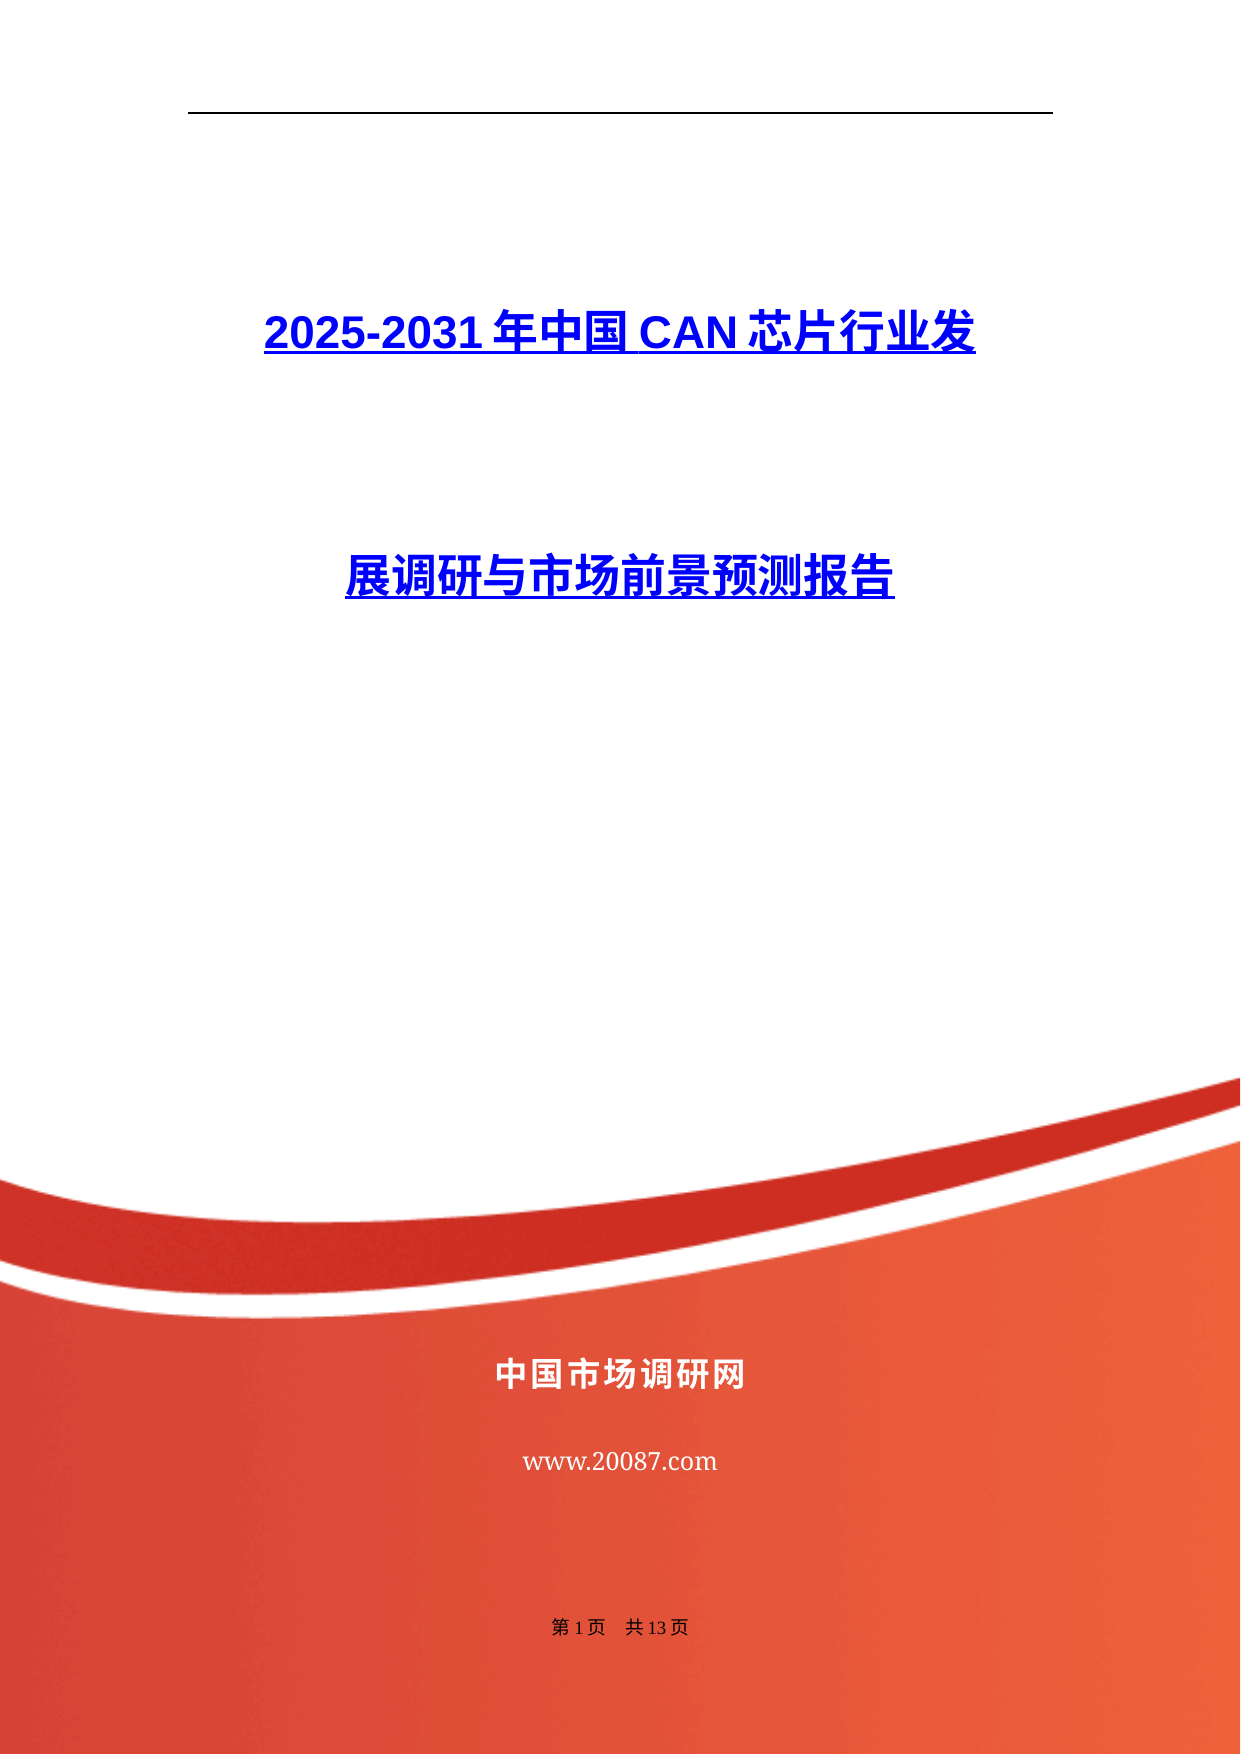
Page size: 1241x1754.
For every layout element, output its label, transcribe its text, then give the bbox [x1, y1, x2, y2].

text www.20087.com [187, 1428, 1053, 1493]
table_header 2025-2031年中国CAN芯片行业发展调研与市场前景预测报告 [188, 207, 1053, 773]
picture [0, 1006, 1241, 1754]
subtitle 中国市场调研网 [187, 1339, 1053, 1404]
